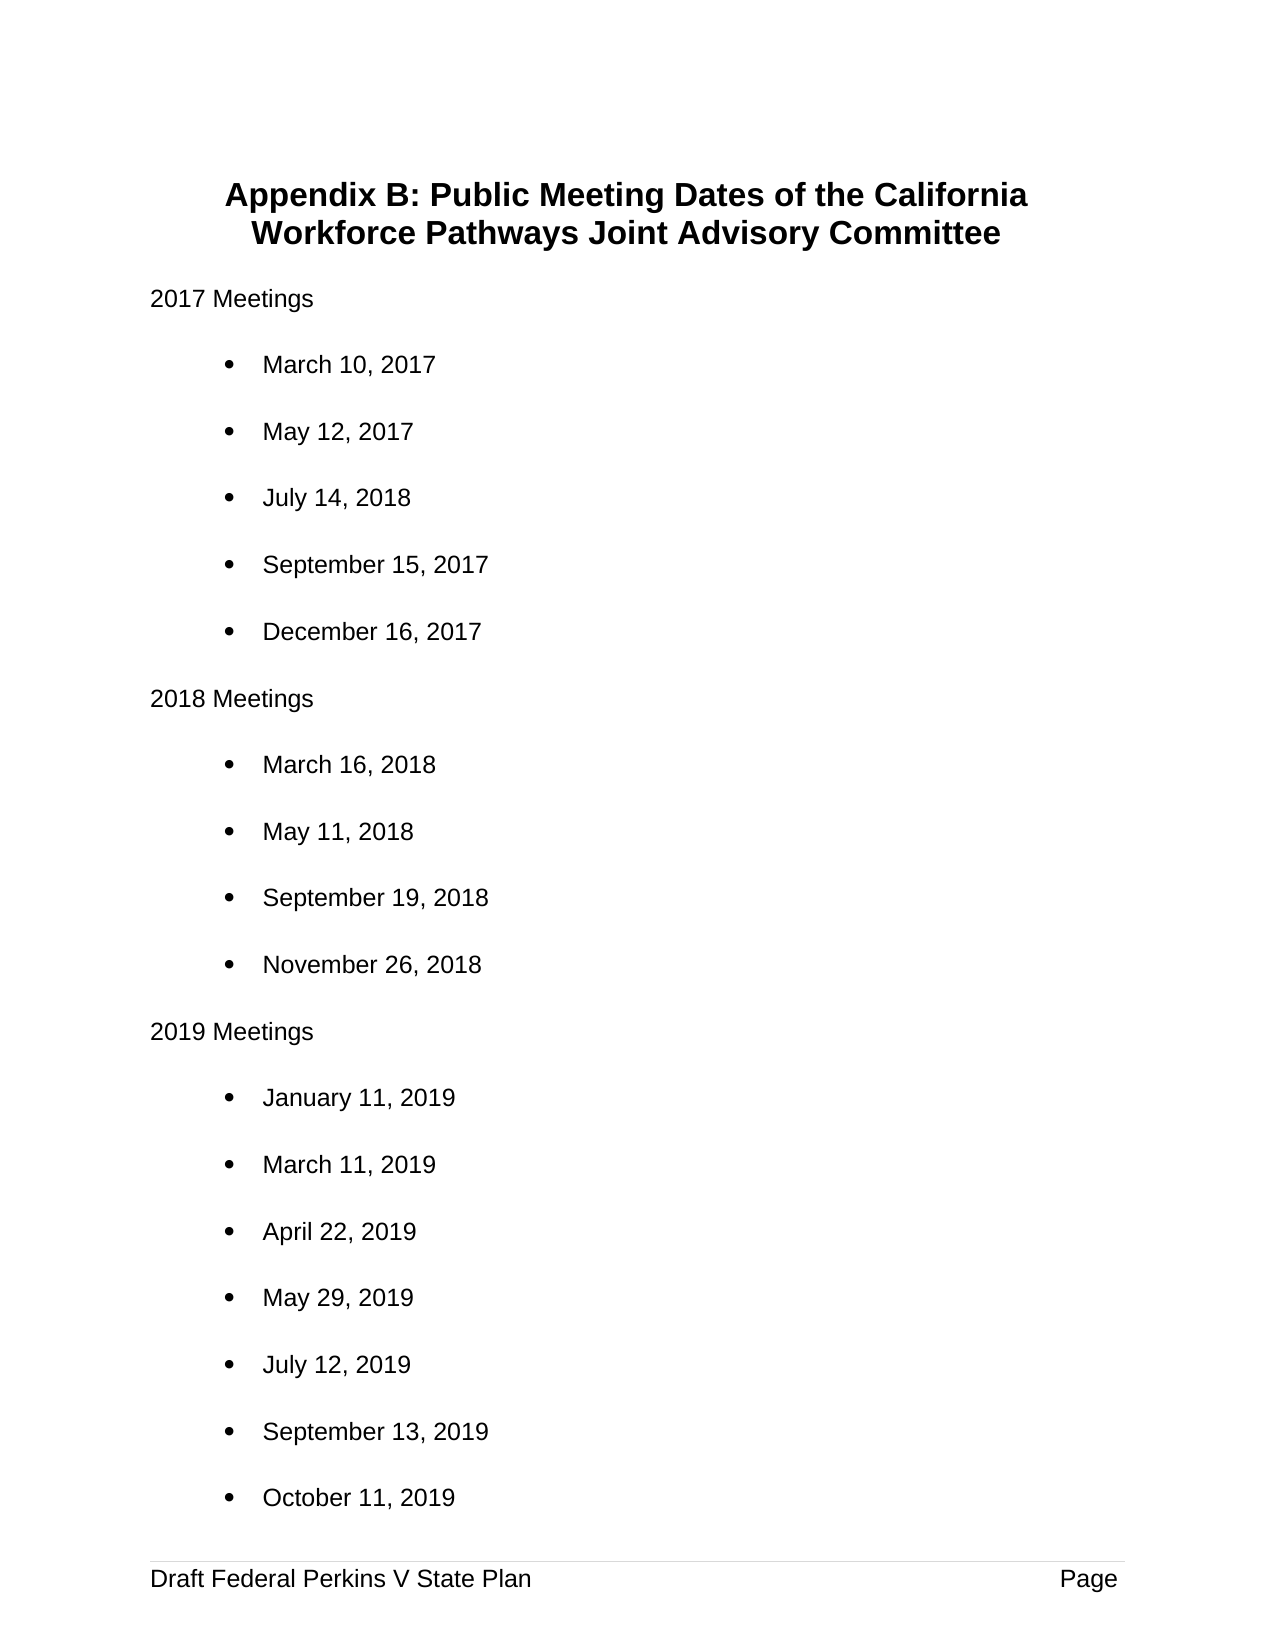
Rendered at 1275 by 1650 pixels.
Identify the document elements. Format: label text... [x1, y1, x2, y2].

list September 13, 2019 [225, 1404, 1102, 1446]
list March 16, 2018 [225, 737, 1102, 779]
list May 11, 2018 [225, 804, 1102, 846]
subtitle Appendix B: Public Meeting Dates of the California Workforce Pathways Joint Advisory Committee [150, 175, 1102, 252]
list July 14, 2018 [225, 471, 1102, 512]
list September 19, 2018 [225, 871, 1102, 912]
list April 22, 2019 [225, 1204, 1102, 1246]
list September 15, 2017 [225, 537, 1102, 579]
list July 12, 2019 [225, 1337, 1102, 1379]
text 2019 Meetings [150, 1004, 1125, 1046]
list May 29, 2019 [225, 1271, 1102, 1312]
list October 11, 2019 [225, 1471, 1102, 1512]
list November 26, 2018 [225, 937, 1102, 979]
list March 11, 2019 [225, 1137, 1102, 1179]
list December 16, 2017 [225, 604, 1102, 646]
text 2017 Meetings [150, 271, 1125, 312]
text 2018 Meetings [150, 671, 1125, 712]
list March 10, 2017 [225, 337, 1102, 379]
list January 11, 2019 [225, 1071, 1102, 1112]
list May 12, 2017 [225, 404, 1102, 446]
